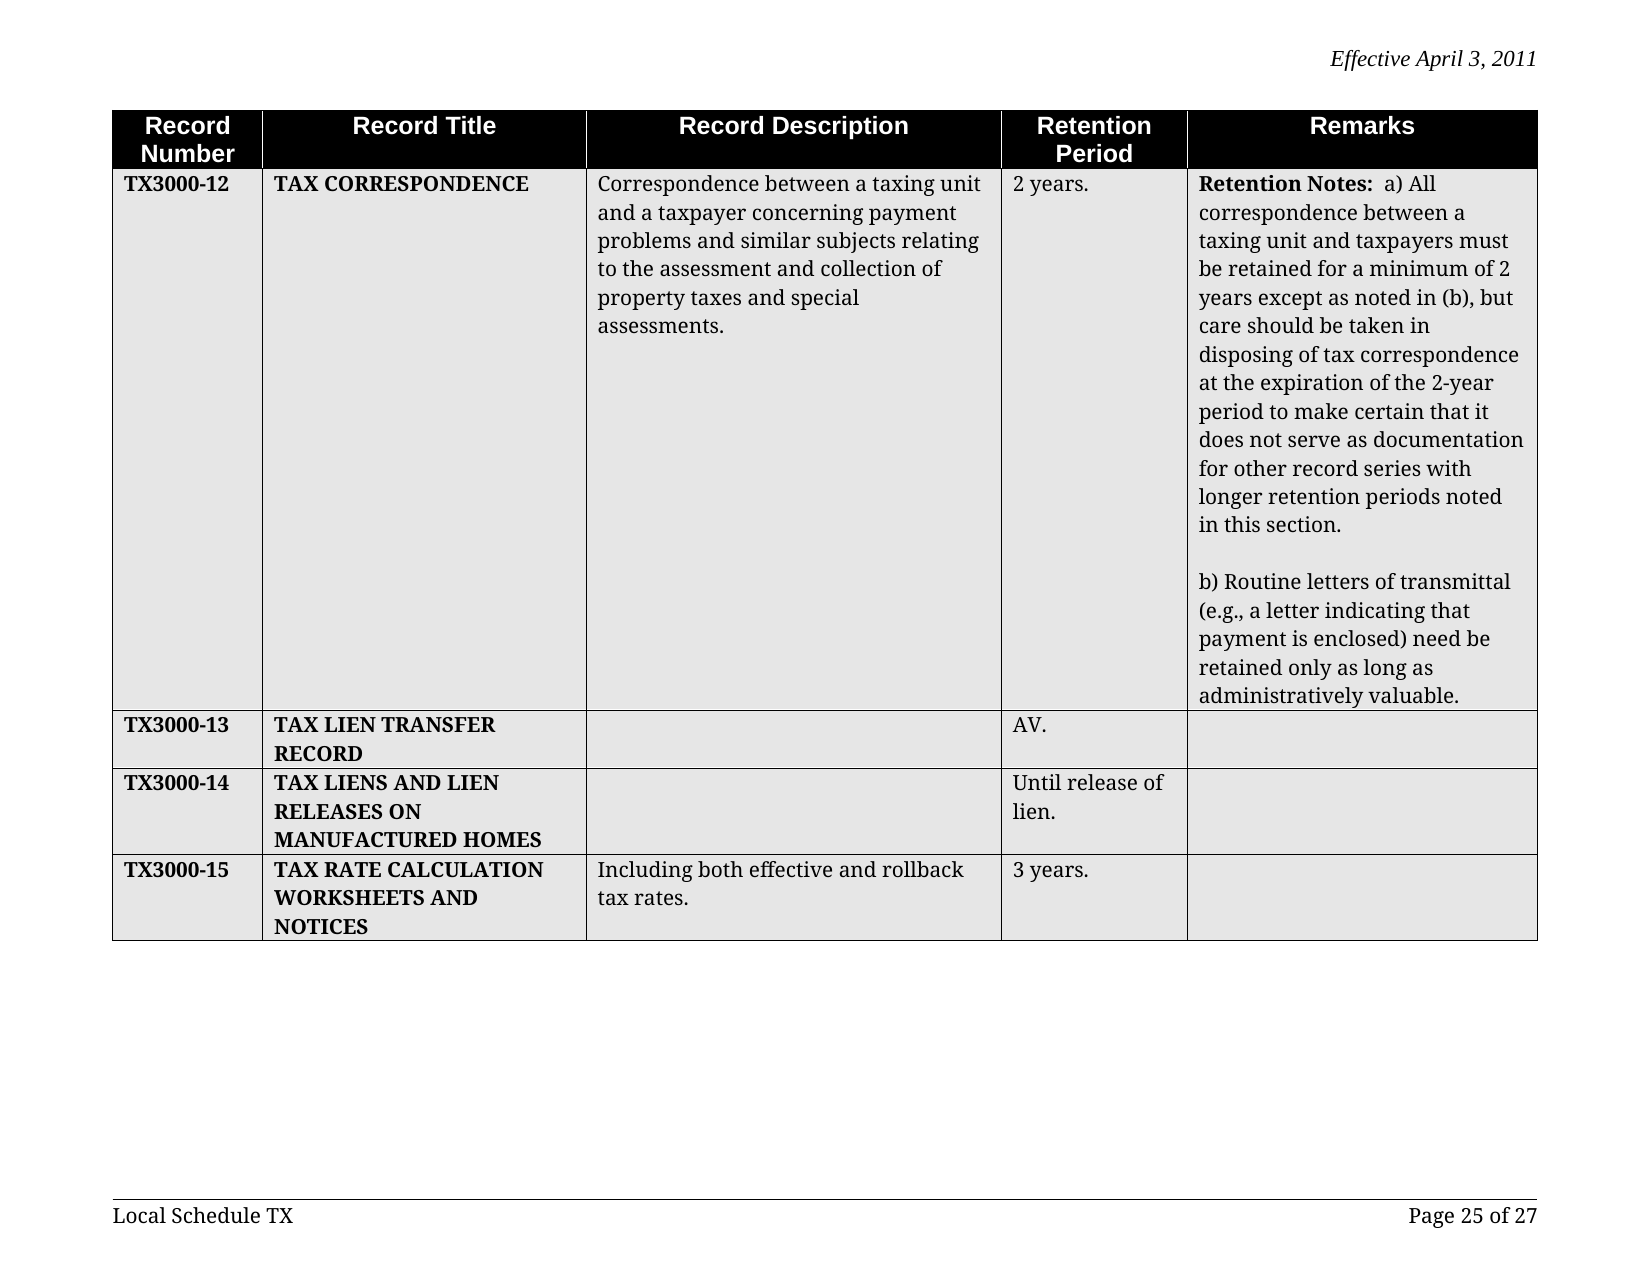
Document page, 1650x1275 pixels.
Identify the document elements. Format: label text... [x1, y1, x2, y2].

table_header Record Description [587, 111, 1001, 168]
table_cell TAX LIENS AND LIEN RELEASES ON MANUFACTURED HOMES [263, 769, 586, 854]
table_header Retention Period [1002, 111, 1187, 168]
table_header Remarks [1188, 111, 1537, 168]
table_cell [1188, 711, 1537, 767]
table_cell TX3000-14 [113, 769, 262, 854]
table_cell TX3000-13 [113, 711, 262, 767]
table_cell 2 years. [1002, 169, 1187, 709]
table_cell TX3000-12 [113, 169, 262, 709]
table_cell [1188, 855, 1537, 940]
table_cell TX3000-15 [113, 855, 262, 940]
table_cell Retention Notes: a) All correspondence between a taxing unit and taxpayers must be retained for a minimum of 2 years except as noted in (b), but care should be taken in disposing of tax correspondence at the expiration of the 2-year period to make certain that it does not serve as documentation for other record series with longer retention periods noted in this section. b) Routine letters of transmittal (e.g., a letter indicating that payment is enclosed) need be retained only as long as administratively valuable. [1188, 169, 1537, 709]
table_cell TAX LIEN TRANSFER RECORD [263, 711, 586, 767]
table_cell Until release of lien. [1002, 769, 1187, 854]
table_header Record Number [113, 111, 262, 168]
table_cell AV. [1002, 711, 1187, 767]
table_cell Correspondence between a taxing unit and a taxpayer concerning payment problems and similar subjects relating to the assessment and collection of property taxes and special assessments. [587, 169, 1001, 709]
table_cell TAX RATE CALCULATION WORKSHEETS AND NOTICES [263, 855, 586, 940]
table_cell [587, 711, 1001, 767]
table_cell [1188, 769, 1537, 854]
table_cell TAX CORRESPONDENCE [263, 169, 586, 709]
table_cell 3 years. [1002, 855, 1187, 940]
table_cell Including both effective and rollback tax rates. [587, 855, 1001, 940]
table_header Record Title [263, 111, 586, 168]
table_cell [587, 769, 1001, 854]
